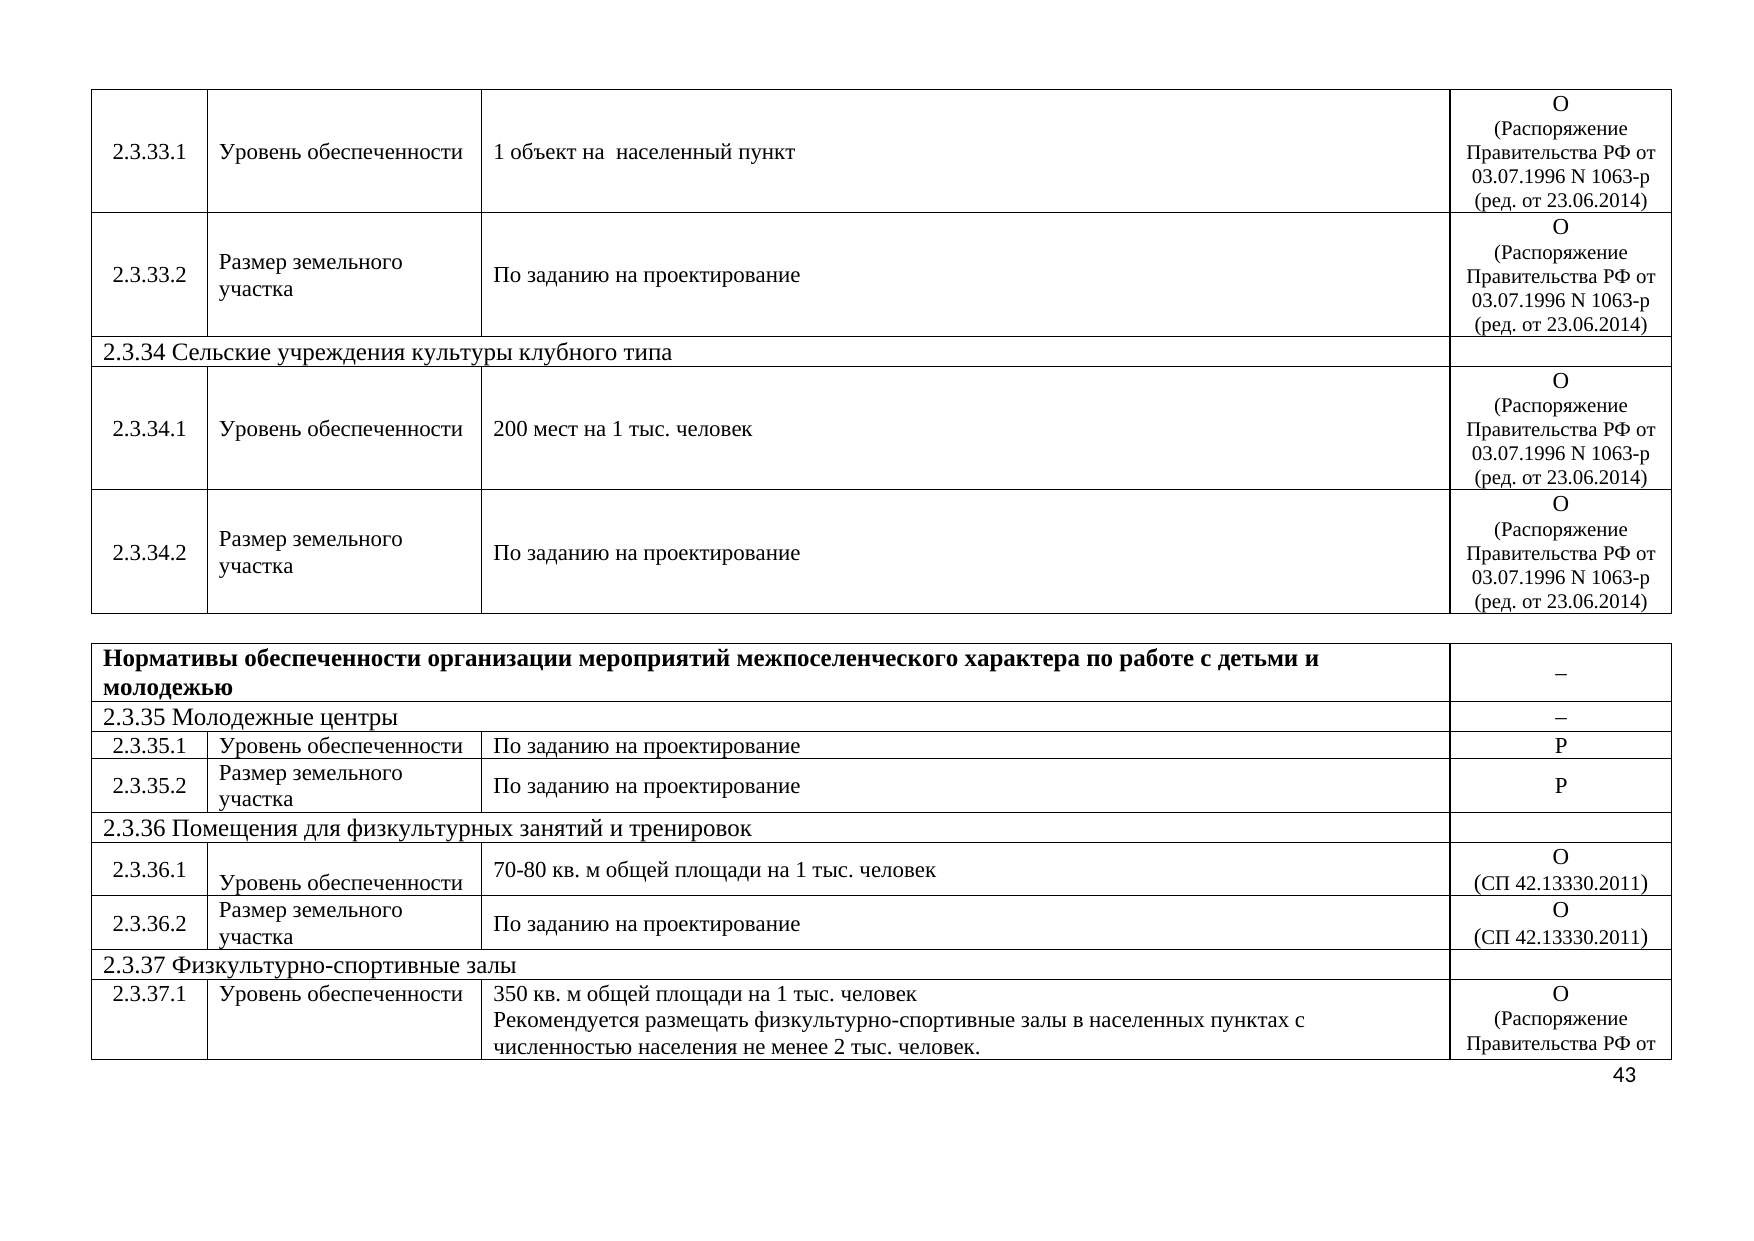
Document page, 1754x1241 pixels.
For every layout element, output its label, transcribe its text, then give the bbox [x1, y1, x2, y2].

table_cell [482, 980, 1449, 1059]
table_cell По заданию на проектирование [482, 213, 1449, 336]
table_cell Уровень обеспеченности [208, 90, 481, 212]
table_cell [1451, 980, 1671, 1059]
table_cell 2.3.33.2 [92, 213, 207, 336]
table_cell 200 мест на 1 тыс. человек [482, 367, 1449, 489]
table_cell [1451, 950, 1671, 979]
table_cell О (СП 42.13330.2011) [1451, 843, 1671, 895]
table_cell Р [1451, 732, 1671, 758]
table_cell По заданию на проектирование [482, 759, 1449, 812]
table_cell Размер земельного участка [208, 896, 481, 949]
table_cell О (Распоряжение Правительства РФ от 03.07.1996 N 1063-р (ред. от 23.06.2014) [1451, 367, 1671, 489]
table_cell О (Распоряжение Правительства РФ от 03.07.1996 N 1063-р (ред. от 23.06.2014) [1451, 213, 1671, 336]
table_cell [1451, 813, 1671, 842]
table_header – [1451, 644, 1671, 701]
table_cell 2.3.36.2 [92, 896, 207, 949]
table_cell [1451, 337, 1671, 366]
table_cell О (Распоряжение Правительства РФ от 03.07.1996 N 1063-р (ред. от 23.06.2014) [1451, 90, 1671, 212]
table_cell 70-80 кв. м общей площади на 1 тыс. человек [482, 843, 1449, 895]
table_cell Уровень обеспеченности [208, 843, 481, 895]
table_cell 2.3.35.2 [92, 759, 207, 812]
table_cell 1 объект на населенный пункт [482, 90, 1449, 212]
table_cell Уровень обеспеченности [208, 367, 481, 489]
table_cell По заданию на проектирование [482, 896, 1449, 949]
table_cell По заданию на проектирование [482, 490, 1449, 613]
table_cell Размер земельного участка [208, 759, 481, 812]
table_cell 2.3.37.1 [92, 980, 207, 1059]
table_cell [208, 980, 481, 1059]
table_cell Уровень обеспеченности [208, 732, 481, 758]
table_cell 2.3.36.1 [92, 843, 207, 895]
table_cell О (Распоряжение Правительства РФ от 03.07.1996 N 1063-р (ред. от 23.06.2014) [1451, 490, 1671, 613]
table_cell По заданию на проектирование [482, 732, 1449, 758]
table_cell 2.3.34.1 [92, 367, 207, 489]
table_cell Размер земельного участка [208, 213, 481, 336]
table_cell Р [1451, 759, 1671, 812]
table_cell Сельские учреждения культуры клубного типа [92, 337, 1449, 366]
table_cell О (СП 42.13330.2011) [1451, 896, 1671, 949]
table_cell Молодежные центры [92, 702, 1449, 731]
table_cell – [1451, 702, 1671, 731]
table_cell 2.3.33.1 [92, 90, 207, 212]
table_cell Размер земельного участка [208, 490, 481, 613]
table_cell Помещения для физкультурных занятий и тренировок [92, 813, 1449, 842]
table_cell 2.3.34.2 [92, 490, 207, 613]
table_cell 2.3.35.1 [92, 732, 207, 758]
table_header Нормативы обеспеченности организации мероприятий межпоселенческого характера по работе с детьми и молодежью [92, 644, 1449, 701]
table_cell Физкультурно-спортивные залы [92, 950, 1449, 979]
